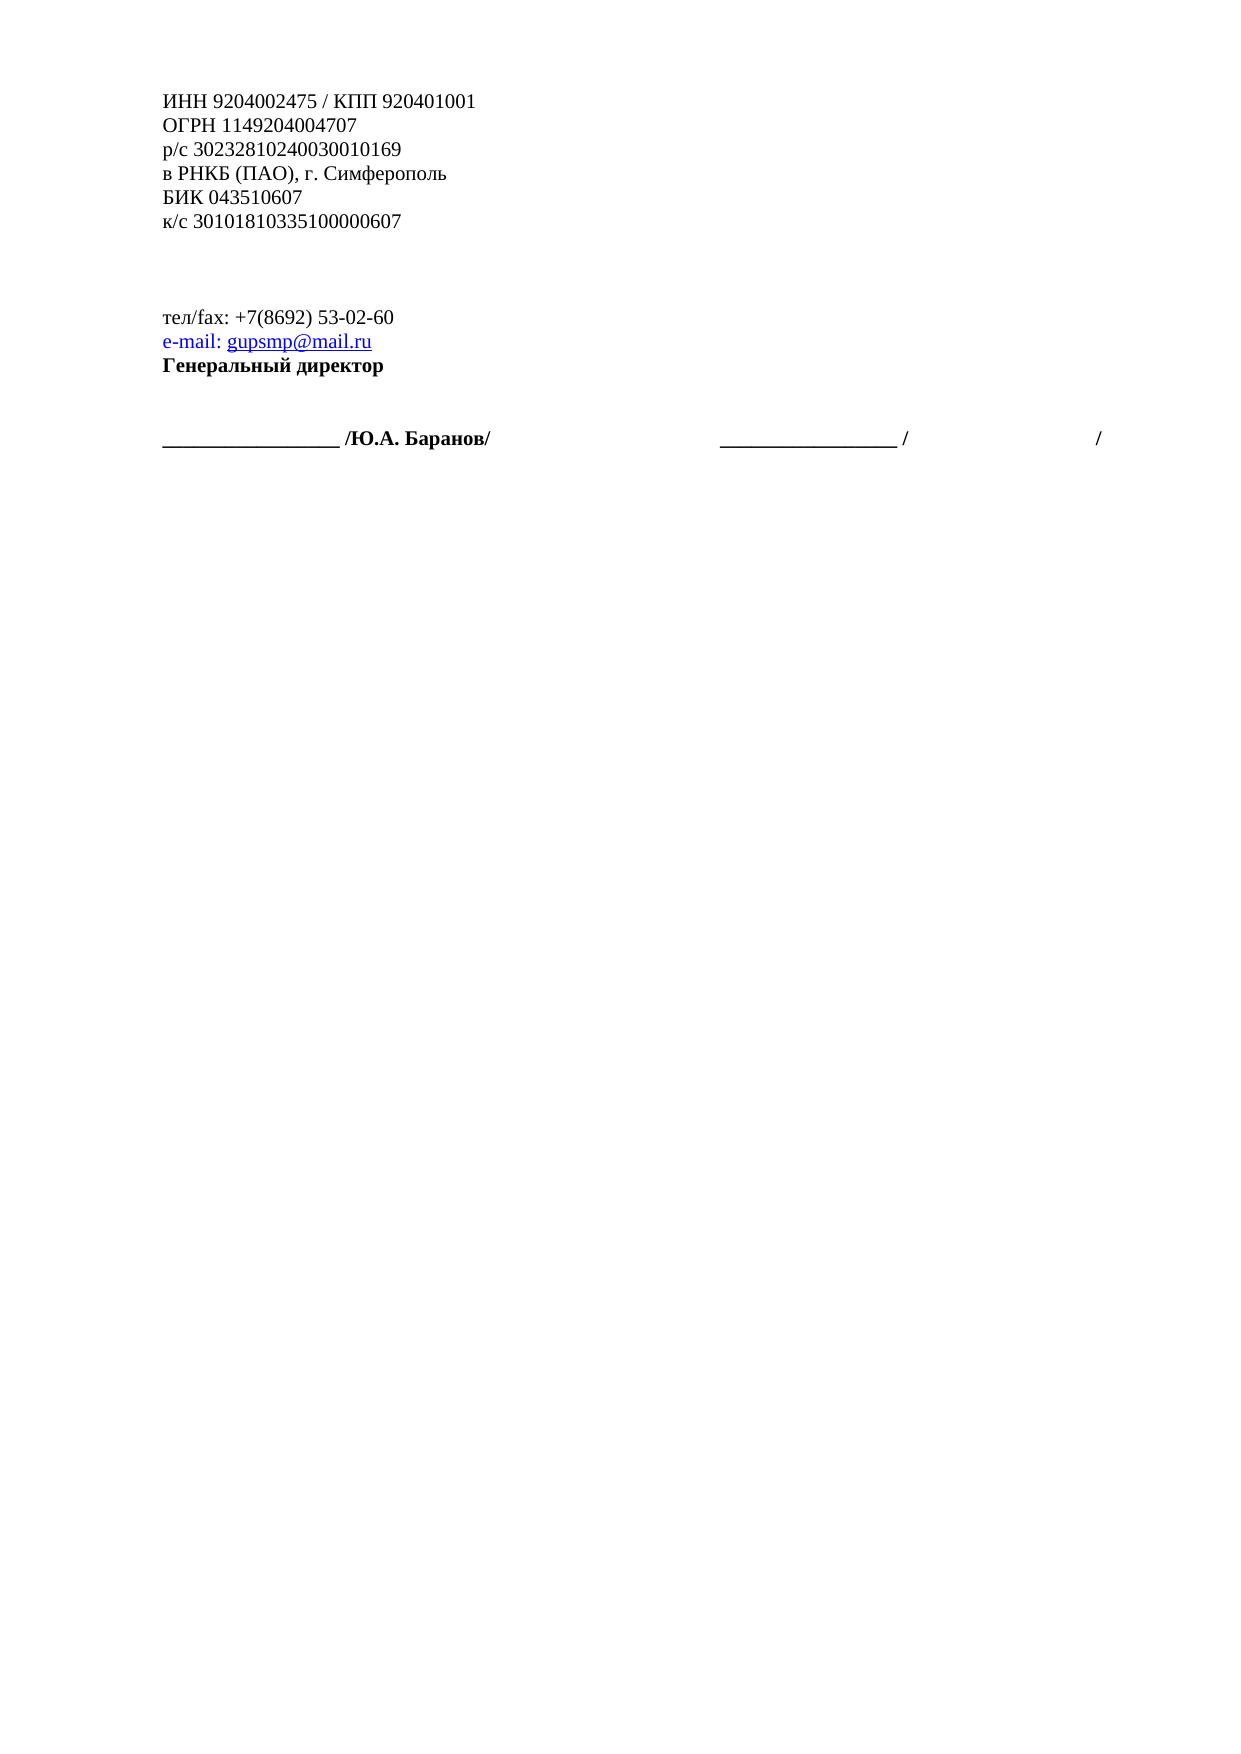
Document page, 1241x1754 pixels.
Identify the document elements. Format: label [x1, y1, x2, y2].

table_header [151, 89, 669, 474]
table_header [669, 89, 1178, 474]
